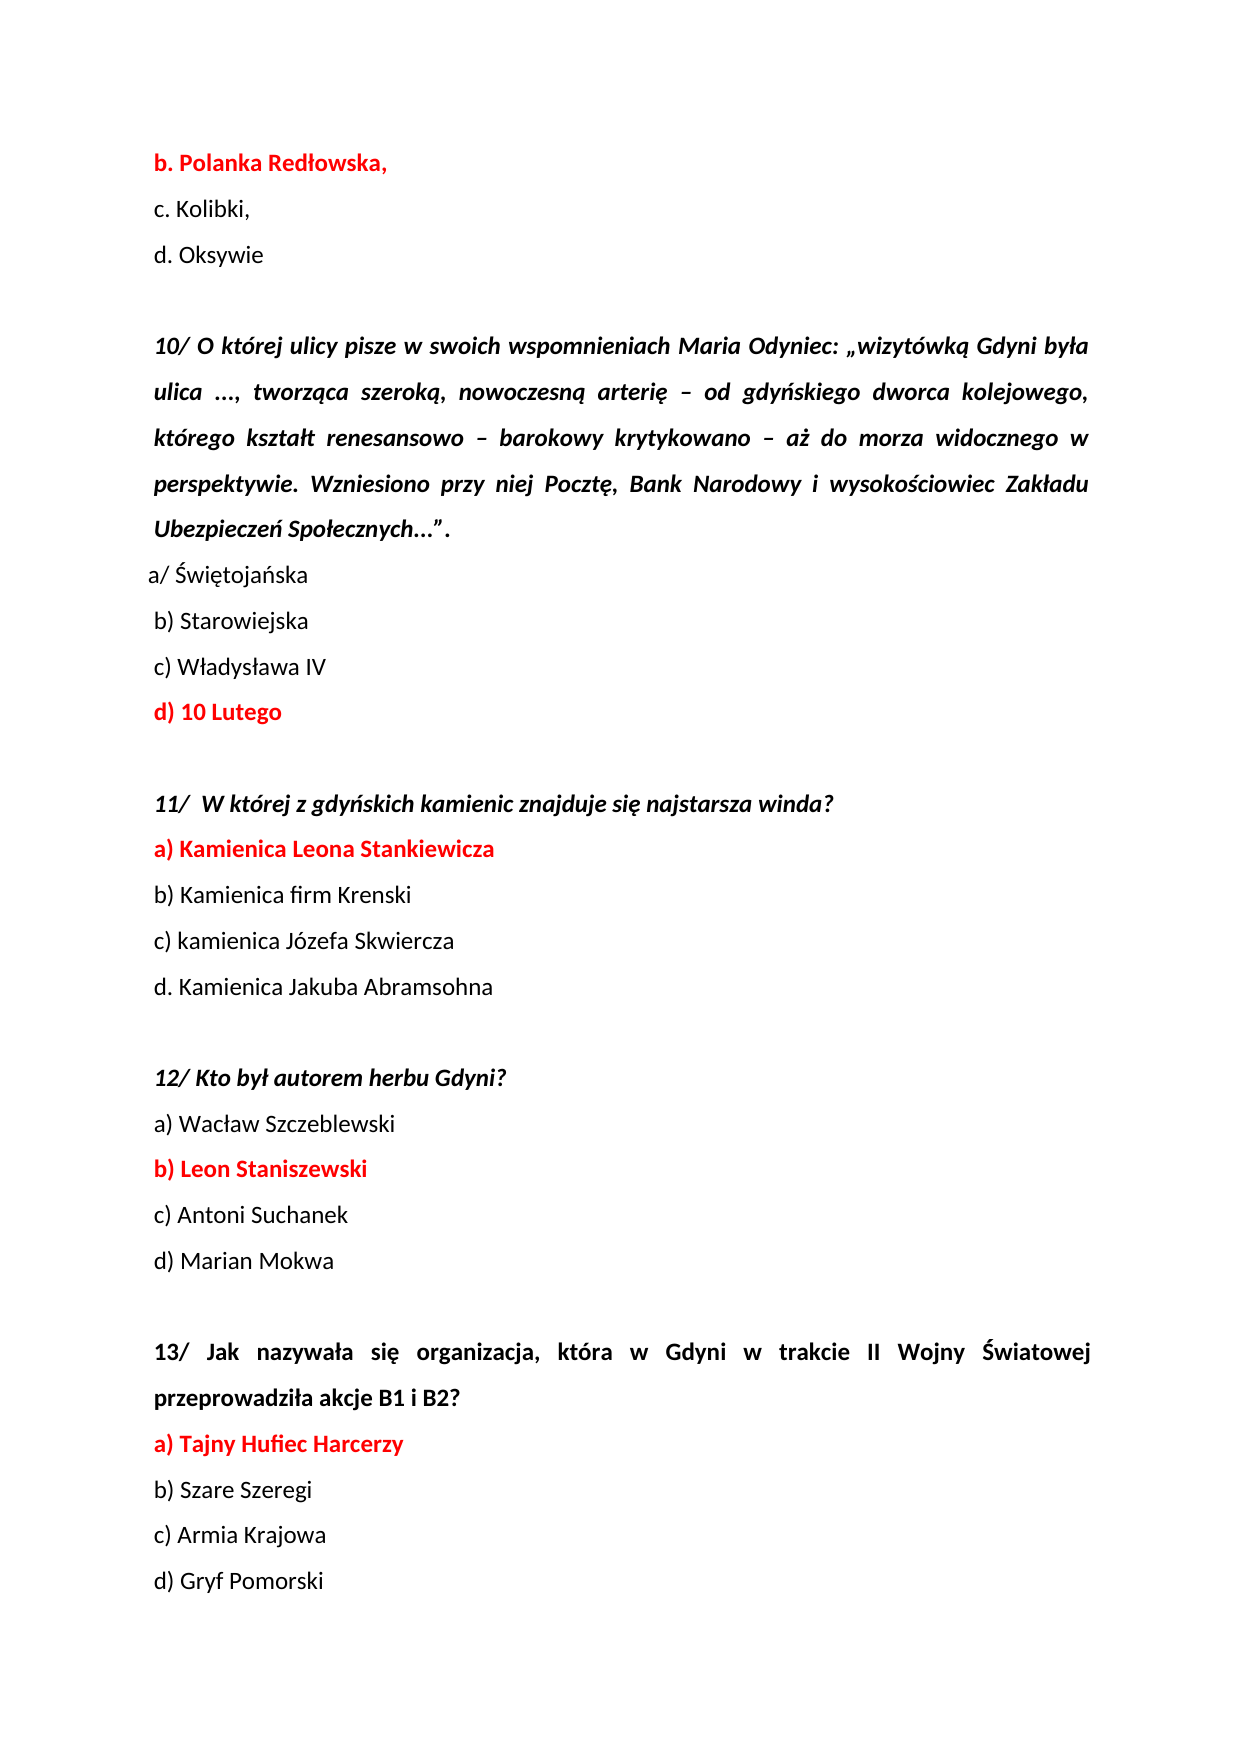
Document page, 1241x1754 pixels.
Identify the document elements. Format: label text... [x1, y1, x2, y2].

text c) kamienica Józefa Skwiercza [153, 925, 1093, 956]
text a) Tajny Hufiec Harcerzy [153, 1428, 1093, 1458]
text d. Oksywie [153, 239, 1093, 269]
text 12/ Kto był autorem herbu Gdyni? [153, 1062, 1093, 1093]
text c) Władysława IV [153, 651, 1093, 681]
text d) 10 Lutego [153, 696, 1093, 727]
text a/ Świętojańska [148, 559, 1093, 590]
text c. Kolibki, [153, 193, 1093, 224]
text c) Antoni Suchanek [153, 1199, 1093, 1230]
text c) Armia Krajowa [153, 1519, 1093, 1550]
text b) Kamienica firm Krenski [153, 879, 1093, 910]
text d) Gryf Pomorski [153, 1565, 1093, 1596]
text b. Polanka Redłowska, [153, 148, 1093, 178]
text d. Kamienica Jakuba Abramsohna [153, 971, 1093, 1001]
text a) Kamienica Leona Stankiewicza [153, 833, 1093, 864]
text b) Leon Staniszewski [153, 1154, 1093, 1184]
text 10/ O której ulicy pisze w swoich wspomnieniach Maria Odyniec: „wizytówką Gdyni była ulica ..., tworząca szeroką, nowoczesną arterię – od gdyńskiego dworca kolejowego, którego kształt renesansowo – barokowy krytykowano – aż do morza widocznego w perspektywie. Wzniesiono przy niej Pocztę, Bank Narodowy i wysokościowiec Zakładu Ubezpieczeń Społecznych...”. [153, 331, 1093, 544]
text b) Starowiejska [153, 605, 1093, 635]
text a) Wacław Szczeblewski [153, 1108, 1093, 1138]
text 13/ Jak nazywała się organizacja, która w Gdyni w trakcie II Wojny Światowej przeprowadziła akcje B1 i B2? [153, 1337, 1093, 1413]
text b) Szare Szeregi [153, 1474, 1093, 1504]
text d) Marian Mokwa [153, 1245, 1093, 1276]
text 11/ W której z gdyńskich kamienic znajduje się najstarsza winda? [153, 788, 1093, 818]
